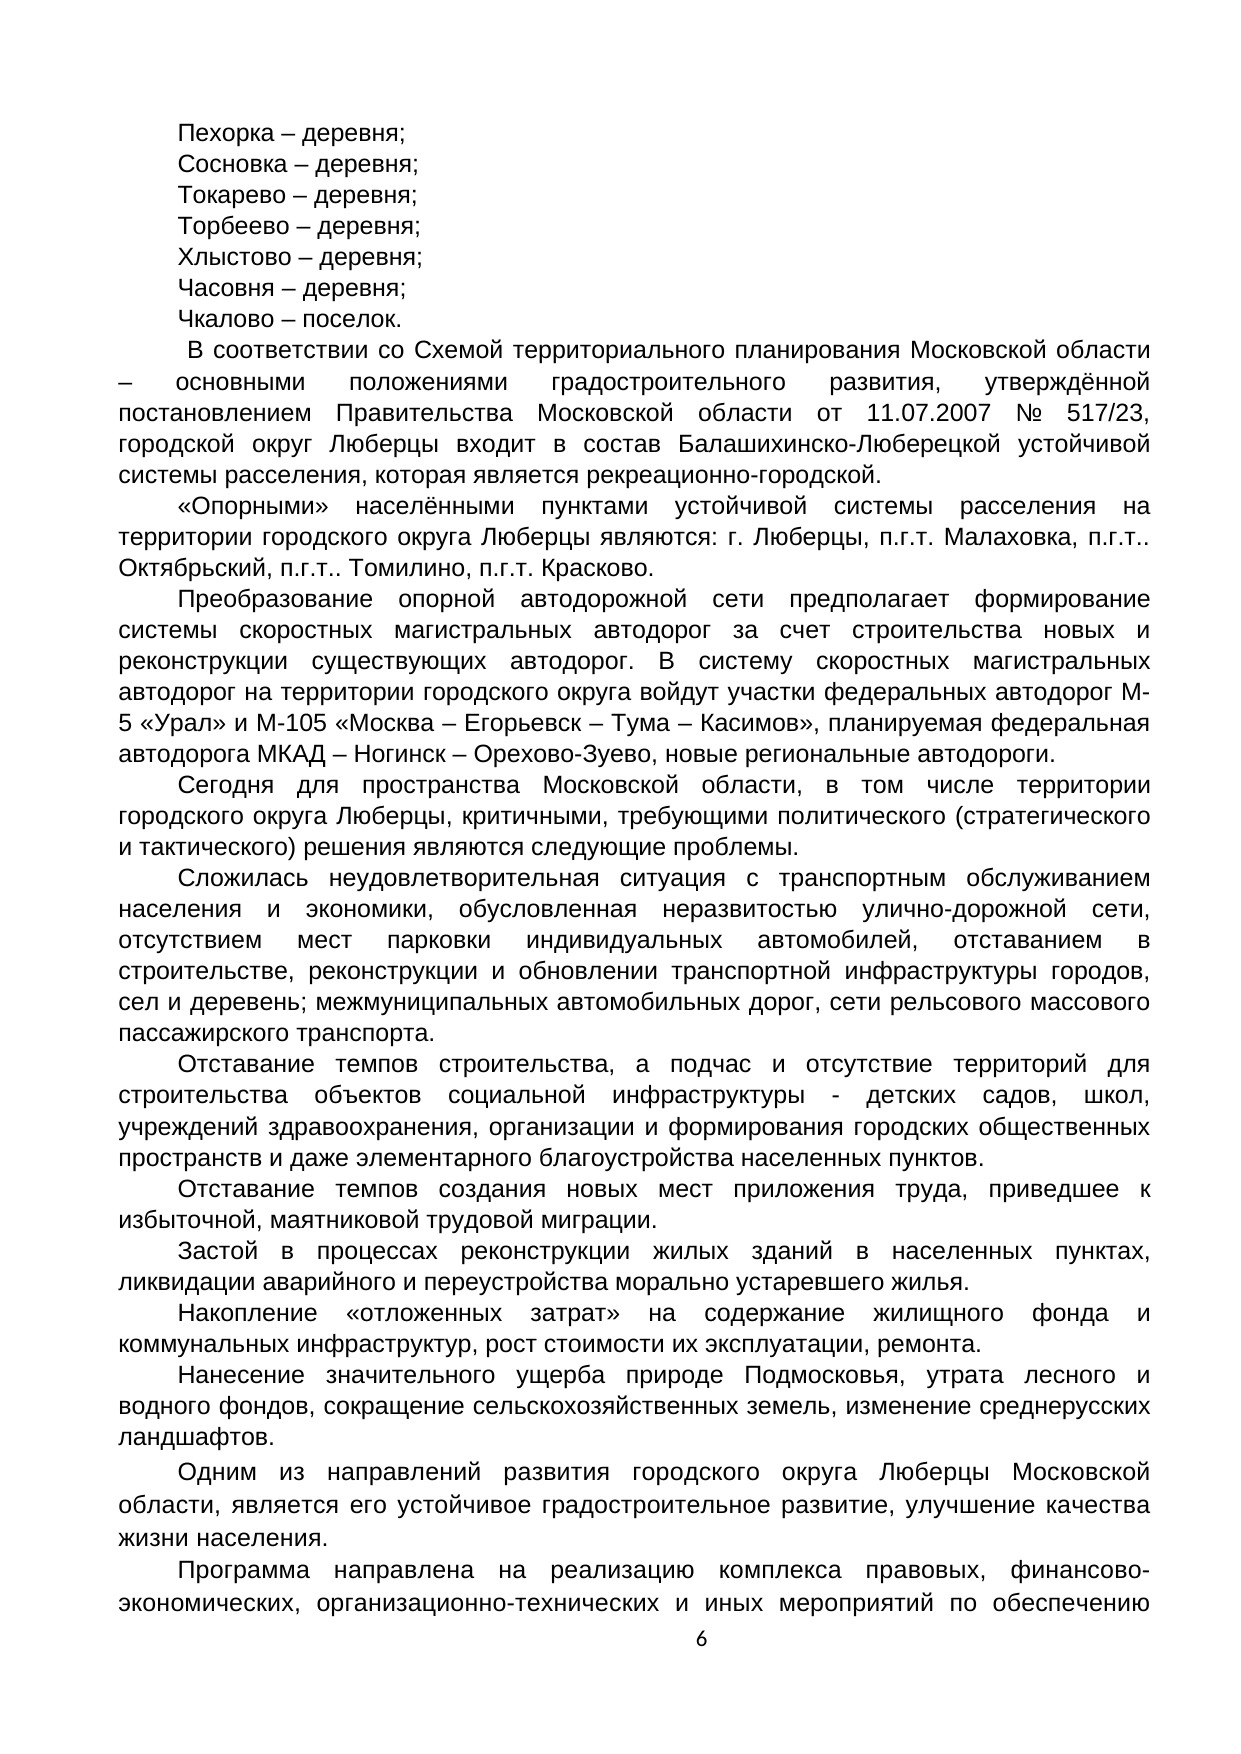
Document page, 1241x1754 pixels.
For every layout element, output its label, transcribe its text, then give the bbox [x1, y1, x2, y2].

text Чкалово – поселок. [118, 304, 1152, 333]
text Токарево – деревня; [118, 180, 1152, 209]
text Сегодня для пространства Московской области, в том числе территории городского округа Люберцы, критичными, требующими политического (стратегического и тактического) решения являются следующие проблемы. [118, 770, 1152, 861]
text В соответствии со Схемой территориального планирования Московской области – основными положениями градостроительного развития, утверждённой постановлением Правительства Московской области от 11.07.2007 № 517/23, городской округ Люберцы входит в состав Балашихинско-Люберецкой устойчивой системы расселения, которая является рекреационно-городской. [118, 335, 1152, 488]
text Нанесение значительного ущерба природе Подмосковья, утрата лесного и водного фондов, сокращение сельскохозяйственных земель, изменение среднерусских ландшафтов. [118, 1360, 1152, 1451]
text Сосновка – деревня; [118, 149, 1152, 178]
text «Опорными» населёнными пунктами устойчивой системы расселения на территории городского округа Люберцы являются: г. Люберцы, п.г.т. Малаховка, п.г.т.. Октябрьский, п.г.т.. Томилино, п.г.т. Красково. [118, 491, 1152, 581]
text Застой в процессах реконструкции жилых зданий в населенных пунктах, ликвидации аварийного и переустройства морально устаревшего жилья. [118, 1236, 1152, 1295]
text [118, 1551, 1152, 1617]
text Сложилась неудовлетворительная ситуация с транспортным обслуживанием населения и экономики, обусловленная неразвитостью улично-дорожной сети, отсутствием мест парковки индивидуальных автомобилей, отставанием в строительстве, реконструкции и обновлении транспортной инфраструктуры городов, сел и деревень; межмуниципальных автомобильных дорог, сети рельсового массового пассажирского транспорта. [118, 863, 1152, 1047]
text Торбеево – деревня; [118, 211, 1152, 240]
text Одним из направлений развития городского округа Люберцы Московской области, является его устойчивое градостроительное развитие, улучшение качества жизни населения. [118, 1453, 1152, 1551]
text Накопление «отложенных затрат» на содержание жилищного фонда и коммунальных инфраструктур, рост стоимости их эксплуатации, ремонта. [118, 1298, 1152, 1357]
text Отставание темпов строительства, а подчас и отсутствие территорий для строительства объектов социальной инфраструктуры - детских садов, школ, учреждений здравоохранения, организации и формирования городских общественных пространств и даже элементарного благоустройства населенных пунктов. [118, 1049, 1152, 1171]
text Пехорка – деревня; [118, 118, 1152, 147]
text Отставание темпов создания новых мест приложения труда, приведшее к избыточной, маятниковой трудовой миграции. [118, 1173, 1152, 1233]
text Преобразование опорной автодорожной сети предполагает формирование системы скоростных магистральных автодорог за счет строительства новых и реконструкции существующих автодорог. В систему скоростных магистральных автодорог на территории городского округа войдут участки федеральных автодорог М-5 «Урал» и М-105 «Москва – Егорьевск – Тума – Касимов», планируемая федеральная автодорога МКАД – Ногинск – Орехово-Зуево, новые региональные автодороги. [118, 584, 1152, 768]
text Хлыстово – деревня; [118, 242, 1152, 271]
text Часовня – деревня; [118, 273, 1152, 302]
